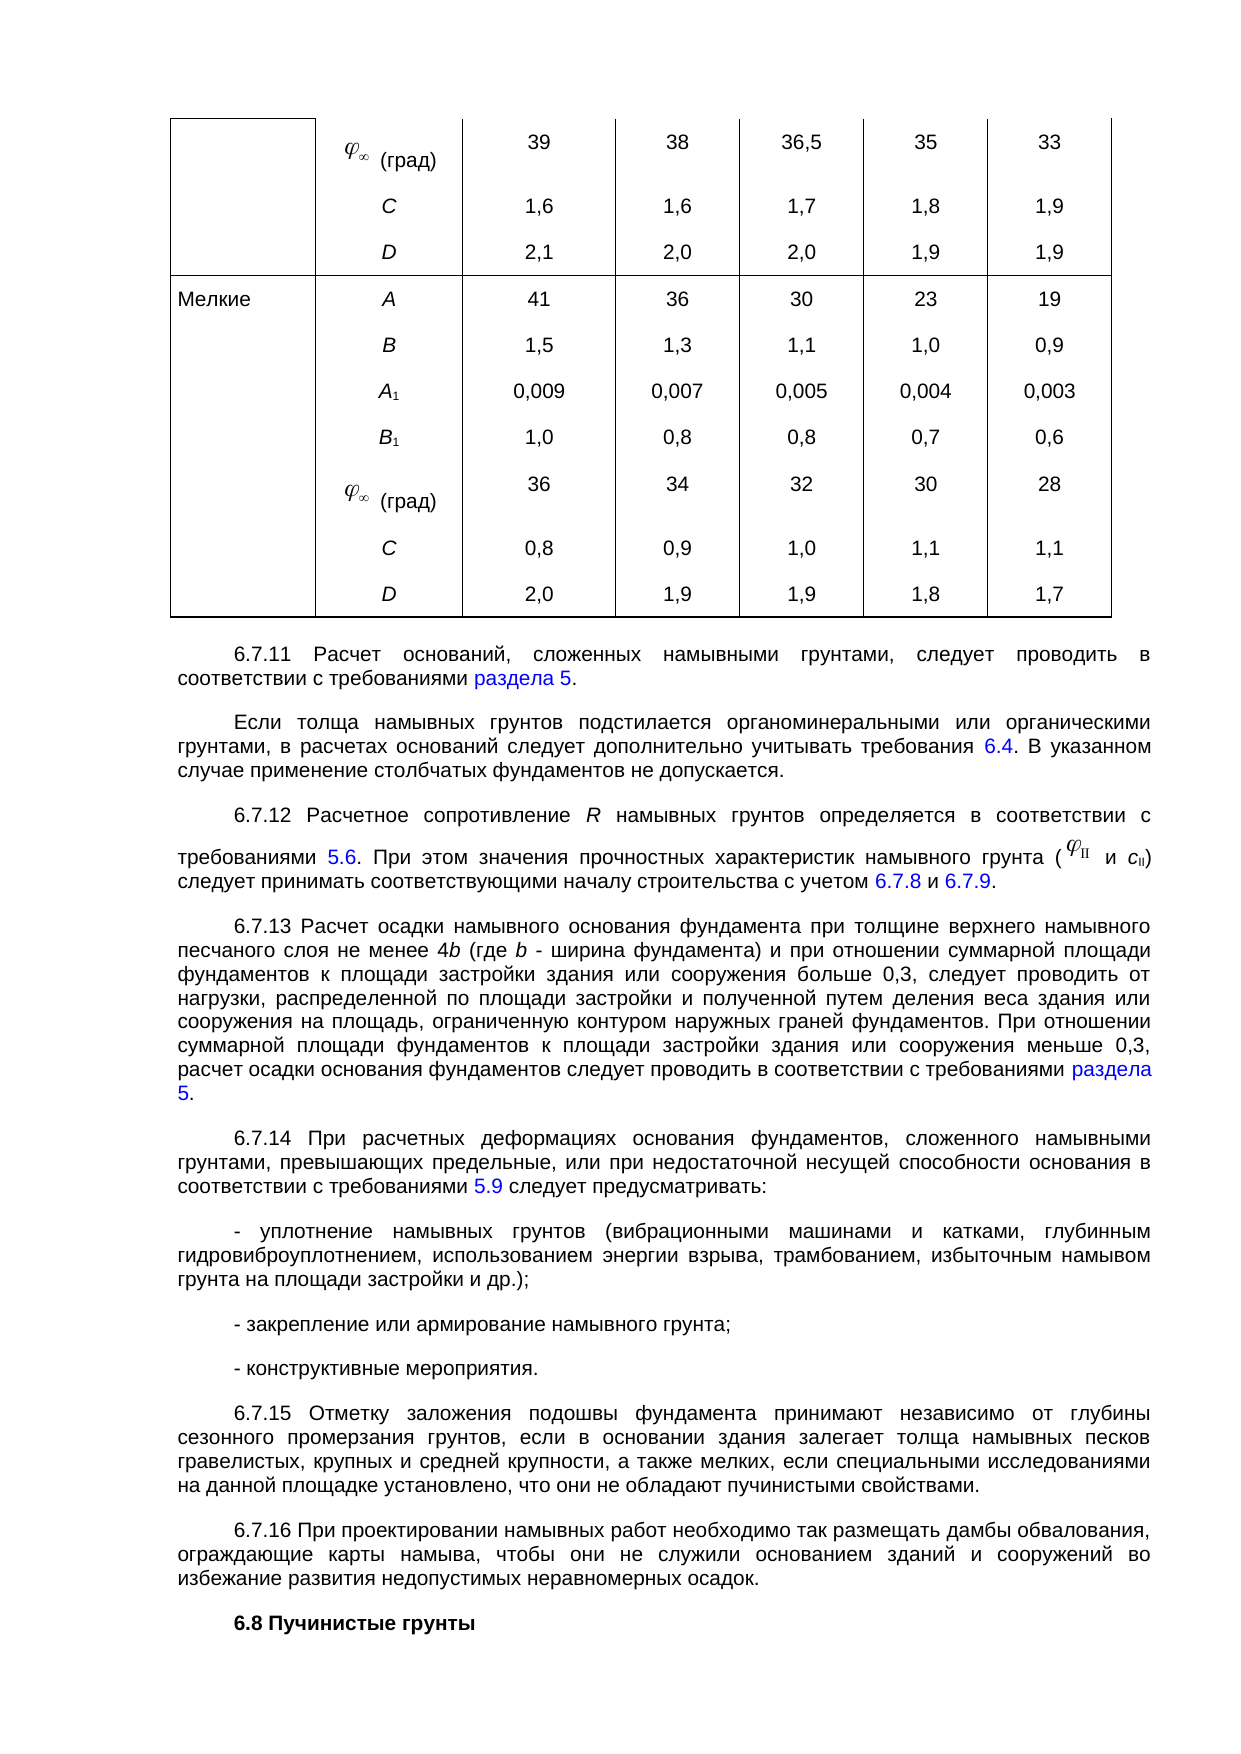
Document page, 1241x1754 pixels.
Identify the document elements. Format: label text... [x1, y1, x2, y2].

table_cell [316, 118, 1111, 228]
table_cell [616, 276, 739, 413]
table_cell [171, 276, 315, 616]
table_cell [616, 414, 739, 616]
text - конструктивные мероприятия. [177, 1356, 1152, 1380]
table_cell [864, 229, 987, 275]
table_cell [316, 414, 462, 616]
text 6.7.15 Отметку заложения подошвы фундамента принимают независимо от глубины сезонного промерзания грунтов, если в основании здания залегает толща намывных песков гравелистых, крупных и средней крупности, а также мелких, если специальными исследованиями на данной площадке установлено, что они не обладают пучинистыми свойствами. [177, 1401, 1152, 1497]
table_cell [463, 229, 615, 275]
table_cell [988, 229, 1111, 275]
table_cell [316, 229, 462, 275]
text - закрепление или армирование намывного грунта; [177, 1311, 1152, 1335]
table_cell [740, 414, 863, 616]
title 6.8 Пучинистые грунты [177, 1610, 1152, 1634]
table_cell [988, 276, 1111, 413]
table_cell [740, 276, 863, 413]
text 6.7.16 При проектировании намывных работ необходимо так размещать дамбы обвалования, ограждающие карты намыва, чтобы они не служили основанием зданий и сооружений во избежание развития недопустимых неравномерных осадок. [177, 1518, 1152, 1589]
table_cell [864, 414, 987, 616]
text 6.7.12 Расчетное сопротивление R намывных грунтов определяется в соответствии с требованиями 5.6. При этом значения прочностных характеристик намывного грунта ( и cII) следует принимать соответствующими началу строительства с учетом 6.7.8 и 6.7.9. [177, 803, 1152, 893]
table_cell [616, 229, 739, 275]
text 6.7.13 Расчет осадки намывного основания фундамента при толщине верхнего намывного песчаного слоя не менее 4b (где b - ширина фундамента) и при отношении суммарной площади фундаментов к площади застройки здания или сооружения больше 0,3, следует проводить от нагрузки, распределенной по площади застройки и полученной путем деления веса здания или сооружения на площадь, ограниченную контуром наружных граней фундаментов. При отношении суммарной площади фундаментов к площади застройки здания или сооружения меньше 0,3, расчет осадки основания фундаментов следует проводить в соответствии с требованиями раздела 5. [177, 913, 1152, 1105]
text 6.7.14 При расчетных деформациях основания фундаментов, сложенного намывными грунтами, превышающих предельные, или при недостаточной несущей способности основания в соответствии с требованиями 5.9 следует предусматривать: [177, 1126, 1152, 1198]
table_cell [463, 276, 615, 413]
text - уплотнение намывных грунтов (вибрационными машинами и катками, глубинным гидровиброуплотнением, использованием энергии взрыва, трамбованием, избыточным намывом грунта на площади застройки и др.); [177, 1219, 1152, 1291]
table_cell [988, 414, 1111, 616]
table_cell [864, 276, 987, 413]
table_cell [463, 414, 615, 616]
text 6.7.11 Расчет оснований, сложенных намывными грунтами, следует проводить в соответствии с требованиями раздела 5. [177, 641, 1152, 689]
text Если толща намывных грунтов подстилается органоминеральными или органическими грунтами, в расчетах оснований следует дополнительно учитывать требования 6.4. В указанном случае применение столбчатых фундаментов не допускается. [177, 710, 1152, 782]
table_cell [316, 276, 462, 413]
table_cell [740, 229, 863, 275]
